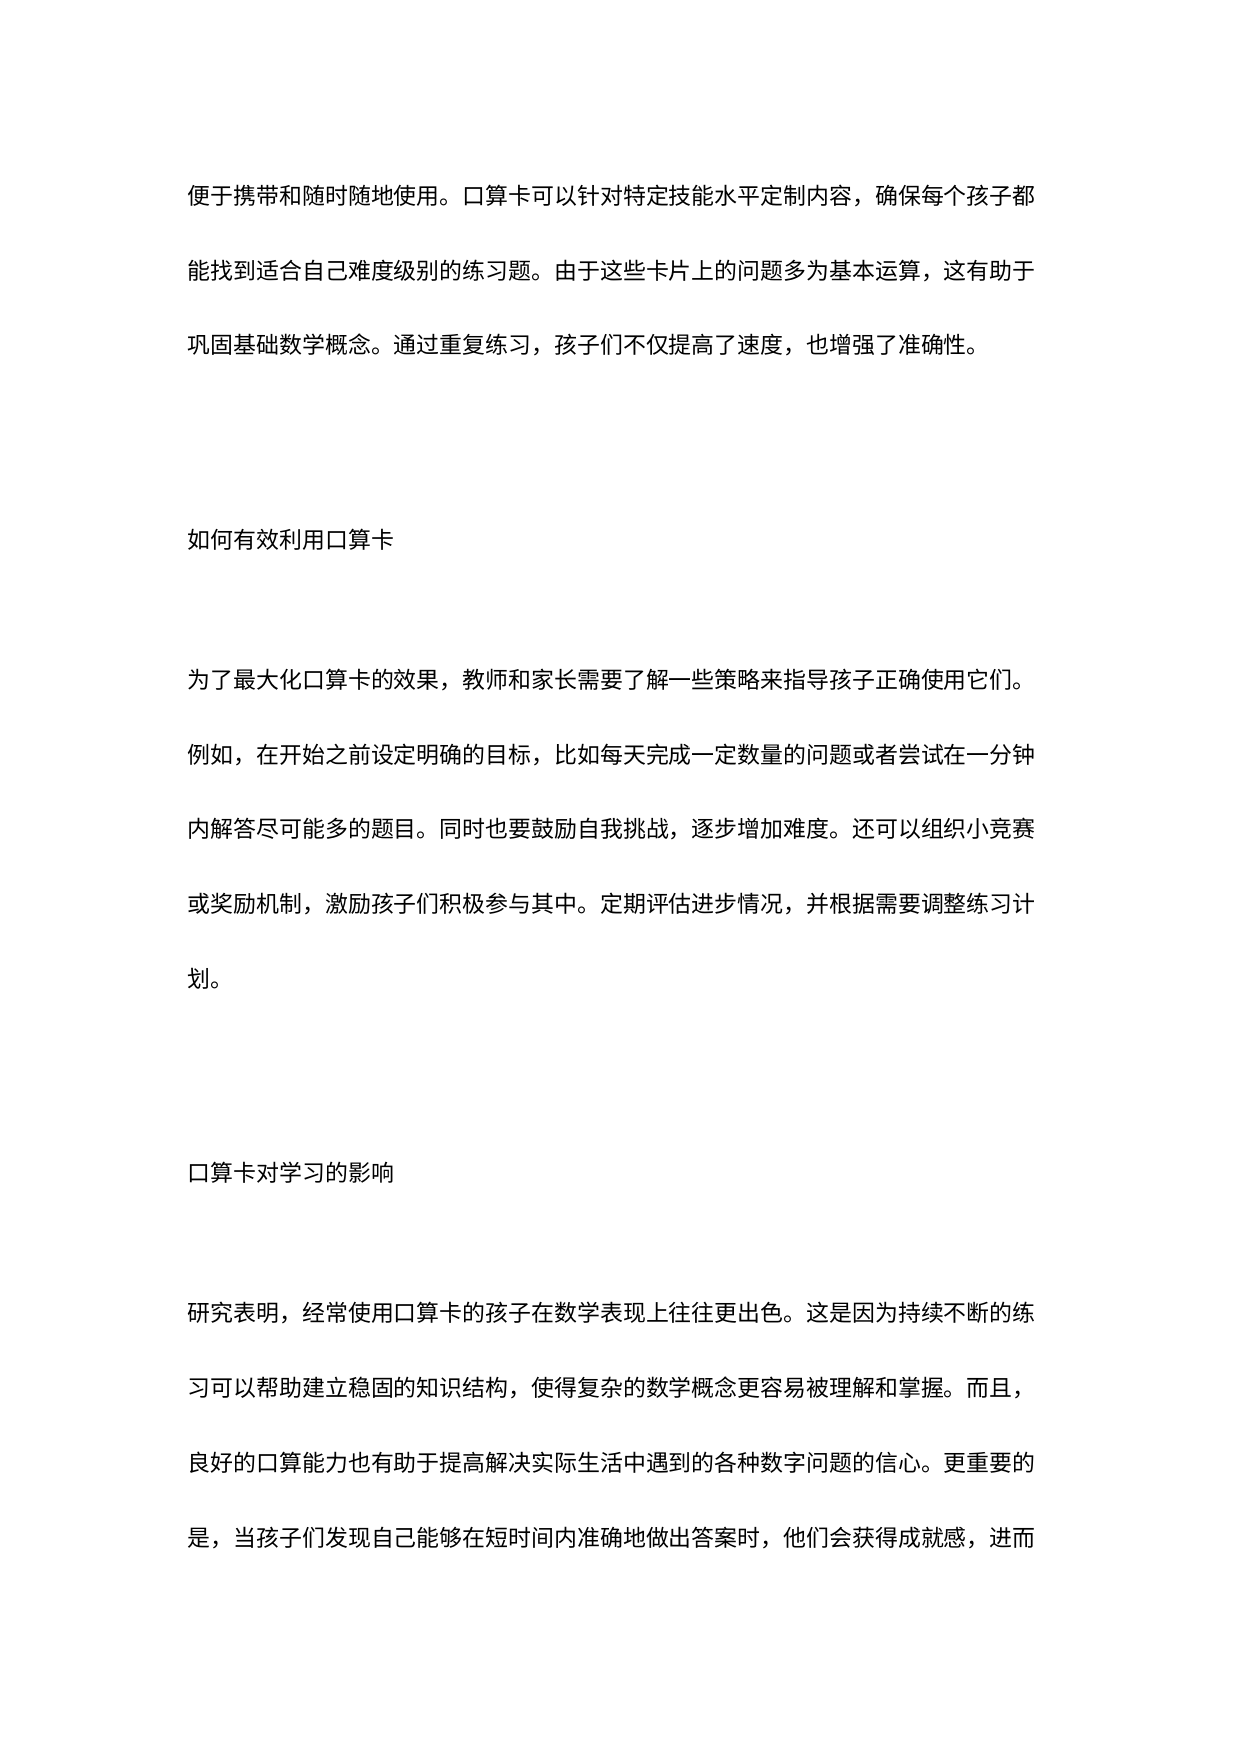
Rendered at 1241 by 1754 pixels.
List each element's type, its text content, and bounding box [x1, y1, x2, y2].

text 如何有效利用口算卡 [187, 506, 1053, 571]
text 为了最大化口算卡的效果，教师和家长需要了解一些策略来指导孩子正确使用它们。例如，在开始之前设定明确的目标，比如每天完成一定数量的问题或者尝试在一分钟内解答尽可能多的题目。同时也要鼓励自我挑战，逐步增加难度。还可以组织小竞赛或奖励机制，激励孩子们积极参与其中。定期评估进步情况，并根据需要调整练习计划。 [187, 646, 1053, 1010]
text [187, 1279, 1053, 1568]
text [187, 162, 1053, 376]
text 口算卡对学习的影响 [187, 1139, 1053, 1204]
